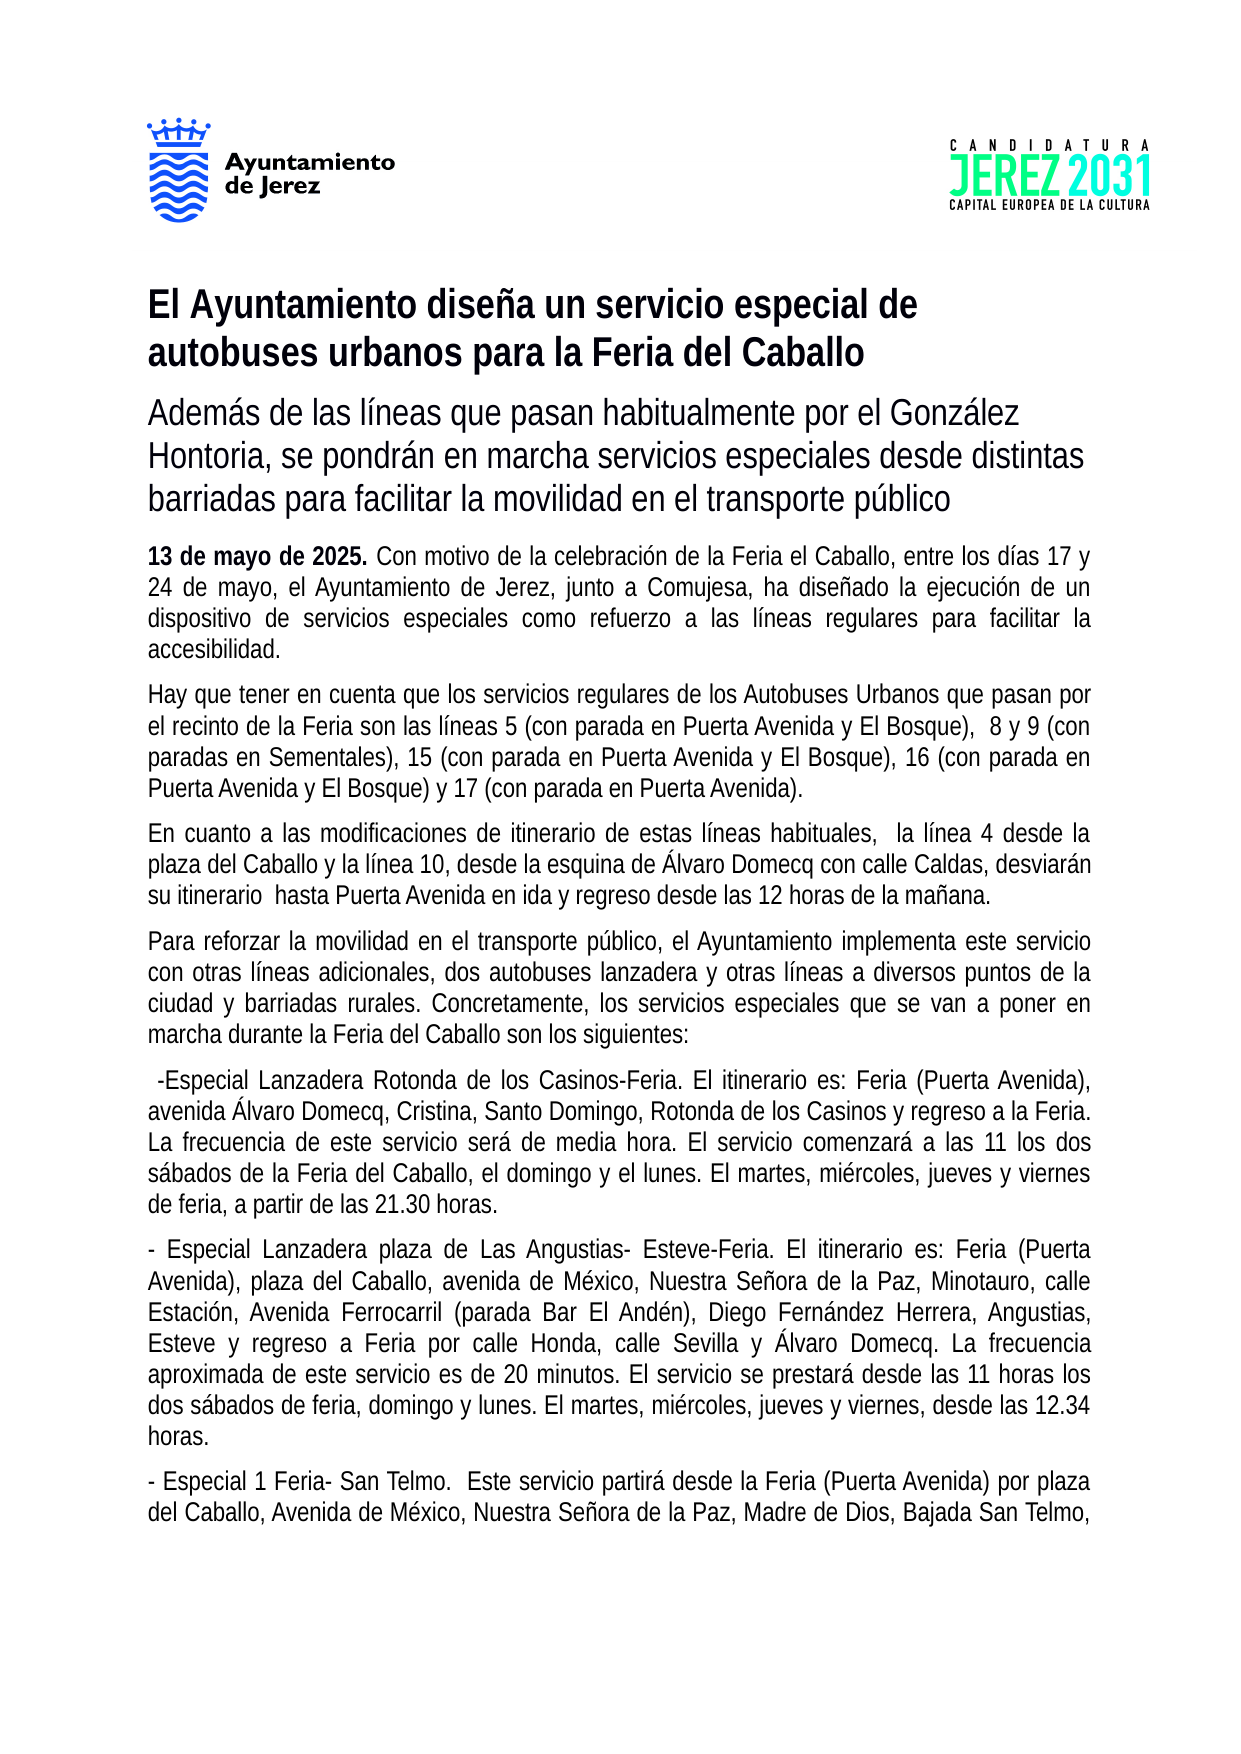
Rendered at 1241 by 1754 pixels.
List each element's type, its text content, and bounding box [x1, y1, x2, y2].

text En cuanto a las modificaciones de itinerario de estas líneas habituales, la línea 4 desde la plaza del Caballo y la línea 10, desde la esquina de Álvaro Domecq con calle Caldas, desviarán su itinerario hasta Puerta Avenida en ida y regreso desde las 12 horas de la mañana. [148, 817, 1092, 911]
text 13 de mayo de 2025. Con motivo de la celebración de la Feria el Caballo, entre los días 17 y 24 de mayo, el Ayuntamiento de Jerez, junto a Comujesa, ha diseñado la ejecución de un dispositivo de servicios especiales como refuerzo a las líneas regulares para facilitar la accesibilidad. [148, 540, 1092, 664]
text -Especial Lanzadera Rotonda de los Casinos-Feria. El itinerario es: Feria (Puerta Avenida), avenida Álvaro Domecq, Cristina, Santo Domingo, Rotonda de los Casinos y regreso a la Feria. La frecuencia de este servicio será de media hora. El servicio comenzará a las 11 los dos sábados de la Feria del Caballo, el domingo y el lunes. El martes, miércoles, jueves y viernes de feria, a partir de las 21.30 horas. [148, 1064, 1092, 1219]
text Hay que tener en cuenta que los servicios regulares de los Autobuses Urbanos que pasan por el recinto de la Feria son las líneas 5 (con parada en Puerta Avenida y El Bosque), 8 y 9 (con paradas en Sementales), 15 (con parada en Puerta Avenida y El Bosque), 16 (con parada en Puerta Avenida y El Bosque) y 17 (con parada en Puerta Avenida). [148, 679, 1092, 803]
text Además de las líneas que pasan habitualmente por el González Hontoria, se pondrán en marcha servicios especiales desde distintas barriadas para facilitar la movilidad en el transporte público [148, 390, 1092, 519]
text El Ayuntamiento diseña un servicio especial de autobuses urbanos para la Feria del Caballo [148, 280, 1092, 375]
text Para reforzar la movilidad en el transporte público, el Ayuntamiento implementa este servicio con otras líneas adicionales, dos autobuses lanzadera y otras líneas a diversos puntos de la ciudad y barriadas rurales. Concretamente, los servicios especiales que se van a poner en marcha durante la Feria del Caballo son los siguientes: [148, 925, 1092, 1049]
text - Especial Lanzadera plaza de Las Angustias- Esteve-Feria. El itinerario es: Feria (Puerta Avenida), plaza del Caballo, avenida de México, Nuestra Señora de la Paz, Minotauro, calle Estación, Avenida Ferrocarril (parada Bar El Andén), Diego Fernández Herrera, Angustias, Esteve y regreso a Feria por calle Honda, calle Sevilla y Álvaro Domecq. La frecuencia aproximada de este servicio es de 20 minutos. El servicio se prestará desde las 11 horas los dos sábados de feria, domingo y lunes. El martes, miércoles, jueves y viernes, desde las 12.34 horas. [148, 1234, 1092, 1451]
picture [132, 73, 1197, 251]
